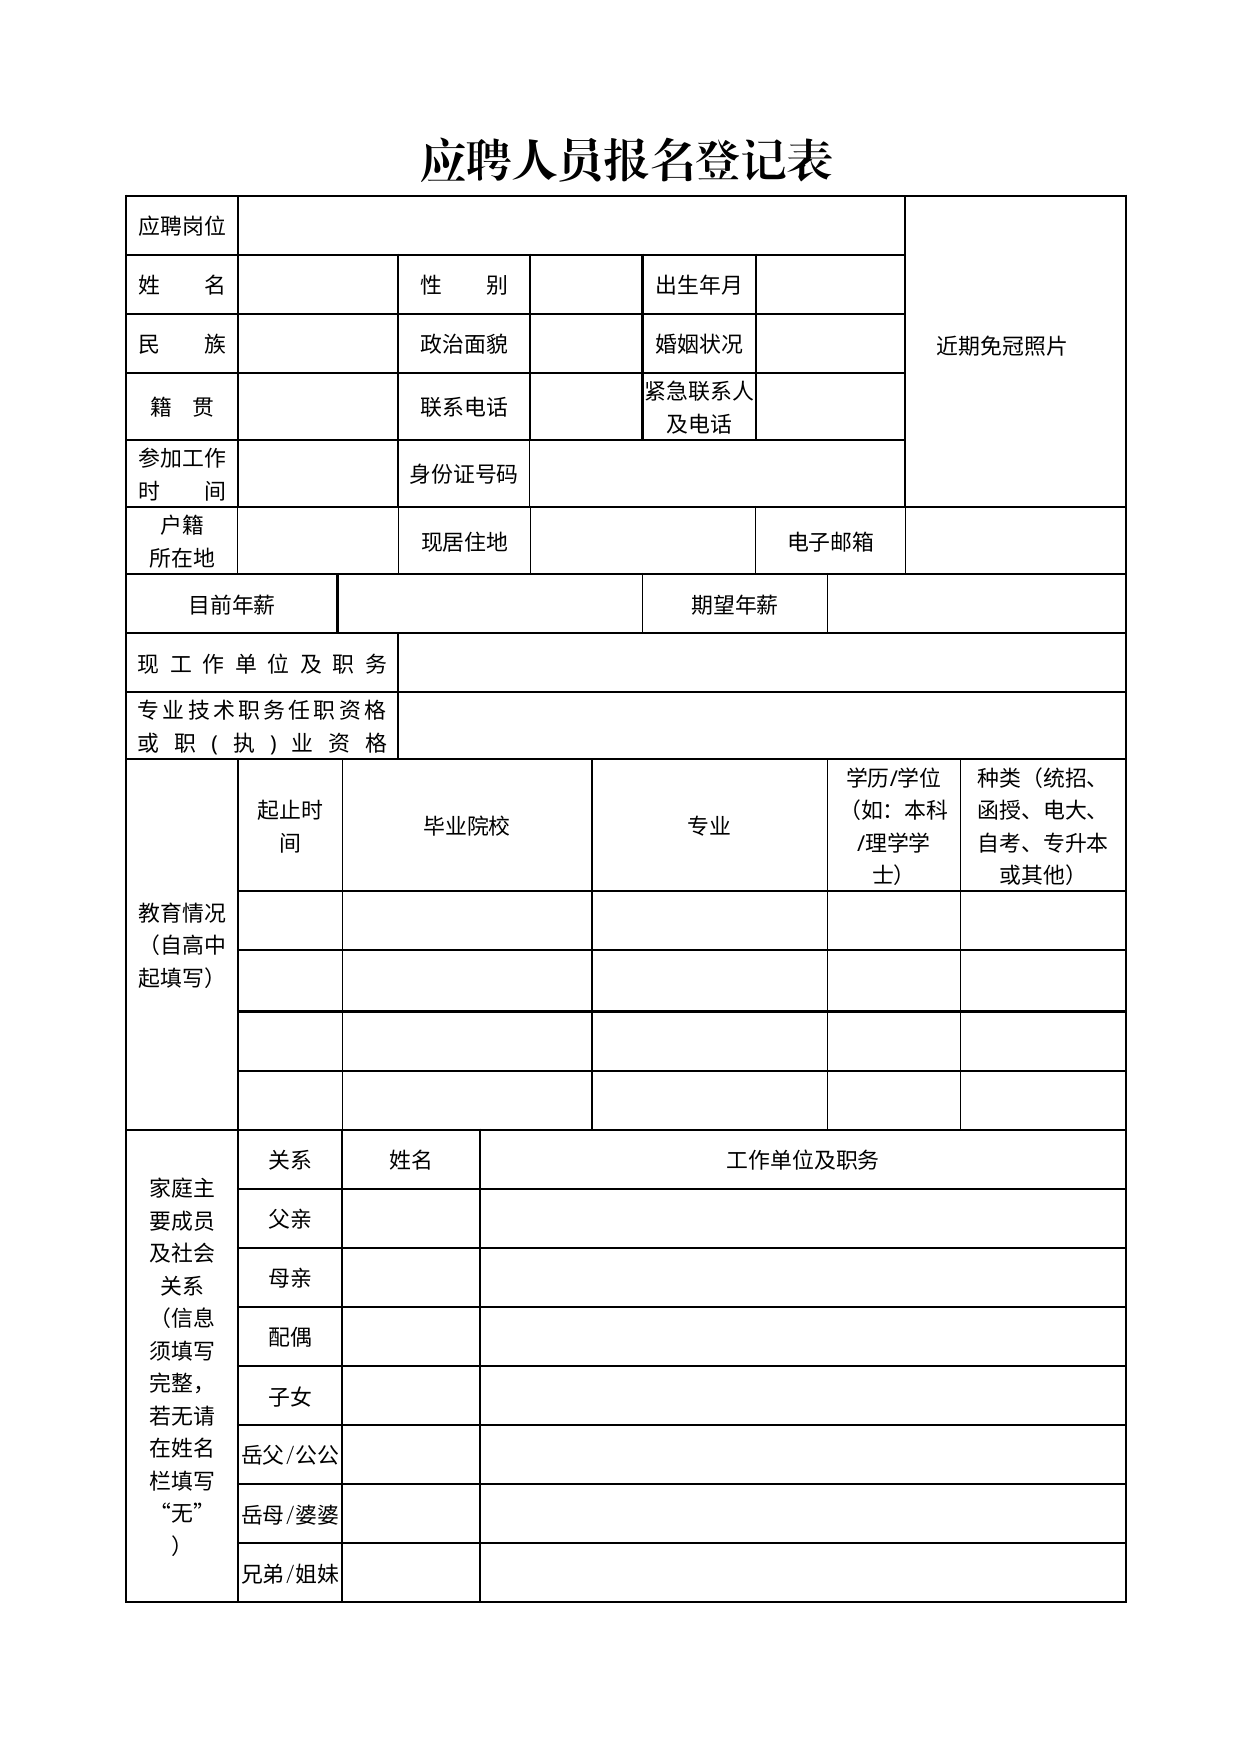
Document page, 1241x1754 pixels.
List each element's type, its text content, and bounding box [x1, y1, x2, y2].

table_cell 起止时间 [239, 760, 342, 890]
table_cell 家庭主要成员及社会关系 （信息须填写完整，若无请在姓名栏填写“无”） [127, 1131, 237, 1601]
table_cell [961, 1013, 1125, 1069]
table_cell 工作单位及职务 [481, 1131, 1125, 1188]
table_cell [961, 1072, 1125, 1128]
table_cell [531, 315, 641, 372]
table_cell [961, 892, 1125, 949]
table_cell 毕业院校 [343, 760, 591, 890]
table_cell 母亲 [239, 1249, 341, 1306]
table_cell [239, 951, 342, 1010]
table_cell 出生年月 [644, 256, 755, 313]
table_cell [343, 1190, 479, 1247]
table_cell 户籍 所在地 [127, 508, 237, 573]
table_cell [238, 508, 398, 573]
table_cell [339, 575, 642, 632]
table_cell [343, 1072, 591, 1128]
table_cell [757, 315, 904, 372]
table_cell [343, 892, 591, 949]
table_cell 电子邮箱 [756, 508, 905, 573]
table_cell [906, 508, 1125, 573]
table_cell [481, 1190, 1125, 1247]
table_cell [481, 1485, 1125, 1542]
table_cell [343, 1013, 591, 1069]
text 应聘人员报名登记表 [148, 129, 1104, 194]
table_header 应聘岗位 [127, 197, 237, 253]
table_cell [239, 441, 397, 506]
table_cell [828, 575, 1125, 632]
table_cell 婚姻状况 [644, 315, 755, 372]
table_cell 配偶 [239, 1308, 341, 1365]
table_cell 现居住地 [399, 508, 530, 573]
table_cell [343, 1249, 479, 1306]
table_cell 父亲 [239, 1190, 341, 1247]
table_cell [343, 951, 591, 1010]
table_cell [593, 1013, 827, 1069]
table_cell [530, 441, 904, 506]
table_cell [239, 256, 397, 313]
table_cell [239, 1072, 342, 1128]
table_cell [481, 1249, 1125, 1306]
table_cell [757, 256, 904, 313]
table_header 近期免冠照片 [906, 197, 1125, 506]
table_cell 岳母/婆婆 [239, 1485, 341, 1542]
table_cell 民 族 [127, 315, 237, 372]
table_cell 参加工作 时 间 [127, 441, 237, 506]
table_cell 身份证号码 [399, 441, 529, 506]
table_cell [343, 1426, 479, 1483]
table_cell 性 别 [399, 256, 529, 313]
table_cell 籍 贯 [127, 374, 237, 439]
table_cell [399, 634, 1125, 691]
table_cell 目前年薪 [127, 575, 336, 632]
table_cell 种类（统招、函授、电大、自考、专升本或其他） [961, 760, 1125, 890]
table_cell [239, 315, 397, 372]
table_cell 教育情况（自高中起填写） [127, 760, 237, 1128]
table_cell [531, 508, 755, 573]
table_cell [239, 892, 342, 949]
table_cell [481, 1367, 1125, 1424]
table_cell 紧急联系人及电话 [644, 374, 755, 439]
table_cell 关系 [239, 1131, 341, 1188]
table_cell [961, 951, 1125, 1010]
table_cell [343, 1367, 479, 1424]
table_cell [593, 951, 827, 1010]
table_cell 期望年薪 [643, 575, 827, 632]
table_cell [757, 374, 904, 439]
table_cell 岳父/公公 [239, 1426, 341, 1483]
table_cell [239, 1013, 342, 1069]
table_header [239, 197, 904, 253]
table_cell 专业 [593, 760, 827, 890]
table_cell [239, 374, 397, 439]
table_cell [531, 256, 641, 313]
table_cell 姓 名 [127, 256, 237, 313]
table_cell [828, 1013, 960, 1069]
table_cell [828, 1072, 960, 1128]
table_cell [481, 1308, 1125, 1365]
table_cell 现工作单位及职务 [127, 634, 397, 691]
table_cell [531, 374, 641, 439]
table_cell [593, 1072, 827, 1128]
table_cell 学历/学位（如：本科/理学学士） [828, 760, 960, 890]
table_cell 政治面貌 [399, 315, 529, 372]
table_cell [828, 892, 960, 949]
table_cell [343, 1485, 479, 1542]
table_cell 兄弟/姐妹 [239, 1544, 341, 1601]
table_cell [399, 693, 1125, 758]
table_cell [343, 1544, 479, 1601]
table_cell 子女 [239, 1367, 341, 1424]
table_cell [593, 892, 827, 949]
table_cell 联系电话 [399, 374, 529, 439]
table_cell 姓名 [343, 1131, 479, 1188]
table_cell [343, 1308, 479, 1365]
table_cell [481, 1544, 1125, 1601]
table_cell 专业技术职务任职资格 或职(执)业资格 [127, 693, 397, 758]
table_cell [481, 1426, 1125, 1483]
table_cell [828, 951, 960, 1010]
